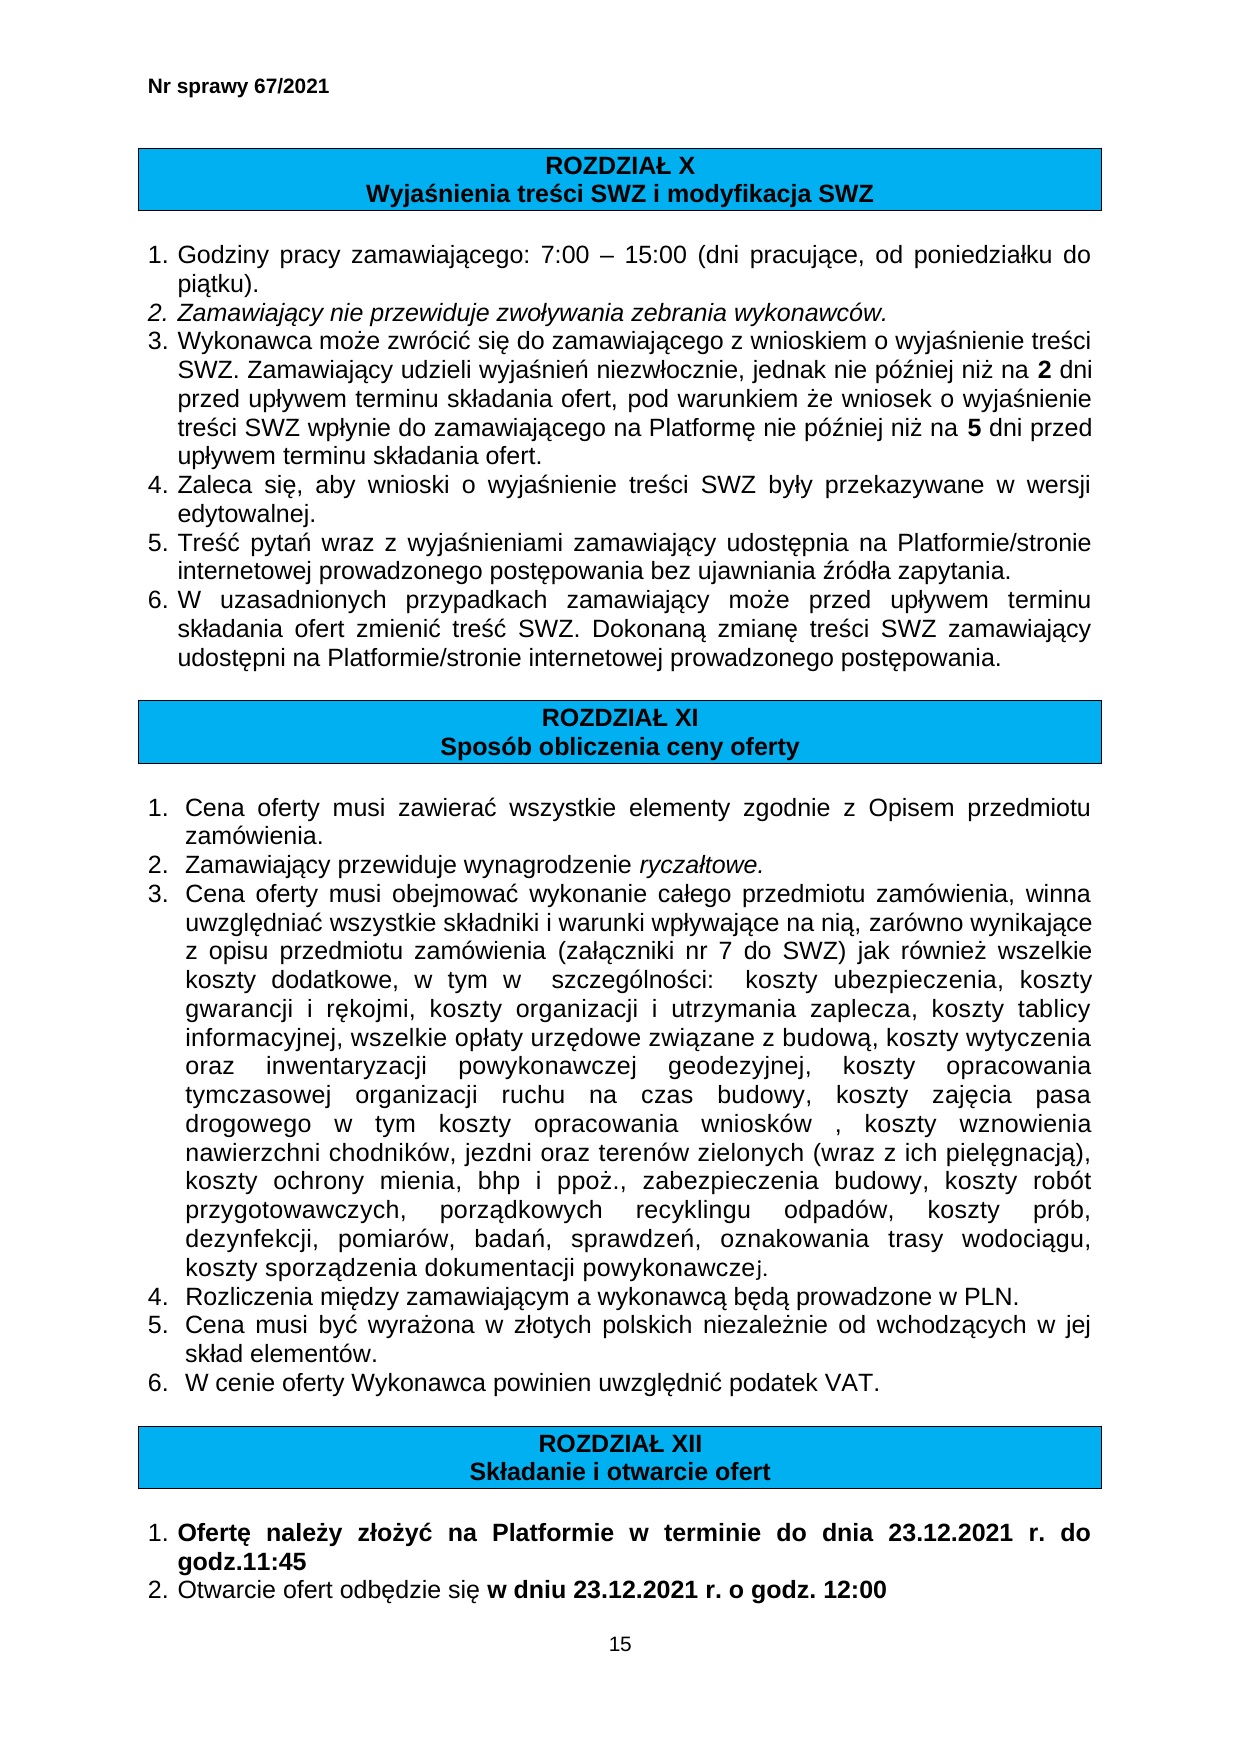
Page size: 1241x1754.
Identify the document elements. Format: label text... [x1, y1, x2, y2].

list Zamawiający nie przewiduje zwoływania zebrania wykonawców. [148, 298, 1093, 326]
subtitle ROZDZIAŁ XI [139, 701, 1101, 729]
list W cenie oferty Wykonawca powinien uwzględnić podatek VAT. [148, 1368, 1093, 1397]
list Otwarcie ofert odbędzie się w dniu 23.12.2021 r. o godz. 12:00 [148, 1576, 1093, 1604]
list Zamawiający przewiduje wynagrodzenie ryczałtowe. [148, 850, 1093, 879]
list Zaleca się, aby wnioski o wyjaśnienie treści SWZ były przekazywane w wersji edytowalnej. [148, 470, 1093, 528]
list Cena oferty musi zawierać wszystkie elementy zgodnie z Opisem przedmiotu zamówienia. [148, 793, 1093, 850]
list Cena musi być wyrażona w złotych polskich niezależnie od wchodzących w jej skład elementów. [148, 1311, 1093, 1368]
list Ofertę należy złożyć na Platformie w terminie do dnia 23.12.2021 r. do godz.11:45 [148, 1518, 1093, 1576]
list Cena oferty musi obejmować wykonanie całego przedmiotu zamówienia, winna uwzględniać wszystkie składniki i warunki wpływające na nią, zarówno wynikające z opisu przedmiotu zamówienia (załączniki nr 7 do SWZ) jak również wszelkie koszty dodatkowe, w tym w szczególności: koszty ubezpieczenia, koszty gwarancji i rękojmi, koszty organizacji i utrzymania zaplecza, koszty tablicy informacyjnej, wszelkie opłaty urzędowe związane z budową, koszty wytyczenia oraz inwentaryzacji powykonawczej geodezyjnej, koszty opracowania tymczasowej organizacji ruchu na czas budowy, koszty zajęcia pasa drogowego w tym koszty opracowania wniosków , koszty wznowienia nawierzchni chodników, jezdni oraz terenów zielonych (wraz z ich pielęgnacją), koszty ochrony mienia, bhp i ppoż., zabezpieczenia budowy, koszty robót przygotowawczych, porządkowych recyklingu odpadów, koszty prób, dezynfekcji, pomiarów, badań, sprawdzeń, oznakowania trasy wodociągu, koszty sporządzenia dokumentacji powykonawczej. [148, 879, 1093, 1282]
list Rozliczenia między zamawiającym a wykonawcą będą prowadzone w PLN. [148, 1282, 1093, 1311]
list Wykonawca może zwrócić się do zamawiającego z wnioskiem o wyjaśnienie treści SWZ. Zamawiający udzieli wyjaśnień niezwłocznie, jednak nie później niż na 2 dni przed upływem terminu składania ofert, pod warunkiem że wniosek o wyjaśnienie treści SWZ wpłynie do zamawiającego na Platformę nie później niż na 5 dni przed upływem terminu składania ofert. [148, 326, 1093, 470]
subtitle Składanie i otwarcie ofert [139, 1454, 1101, 1488]
list W uzasadnionych przypadkach zamawiający może przed upływem terminu składania ofert zmienić treść SWZ. Dokonaną zmianę treści SWZ zamawiający udostępni na Platformie/stronie internetowej prowadzonego postępowania. [148, 585, 1093, 671]
list Treść pytań wraz z wyjaśnieniami zamawiający udostępnia na Platformie/stronie internetowej prowadzonego postępowania bez ujawniania źródła zapytania. [148, 528, 1093, 585]
subtitle ROZDZIAŁ XII [139, 1427, 1101, 1454]
subtitle ROZDZIAŁ X [139, 149, 1101, 176]
subtitle Wyjaśnienia treści SWZ i modyfikacja SWZ [139, 176, 1101, 210]
list Godziny pracy zamawiającego: 7:00 – 15:00 (dni pracujące, od poniedziałku do piątku). [148, 240, 1093, 298]
subtitle Sposób obliczenia ceny oferty [139, 729, 1101, 763]
